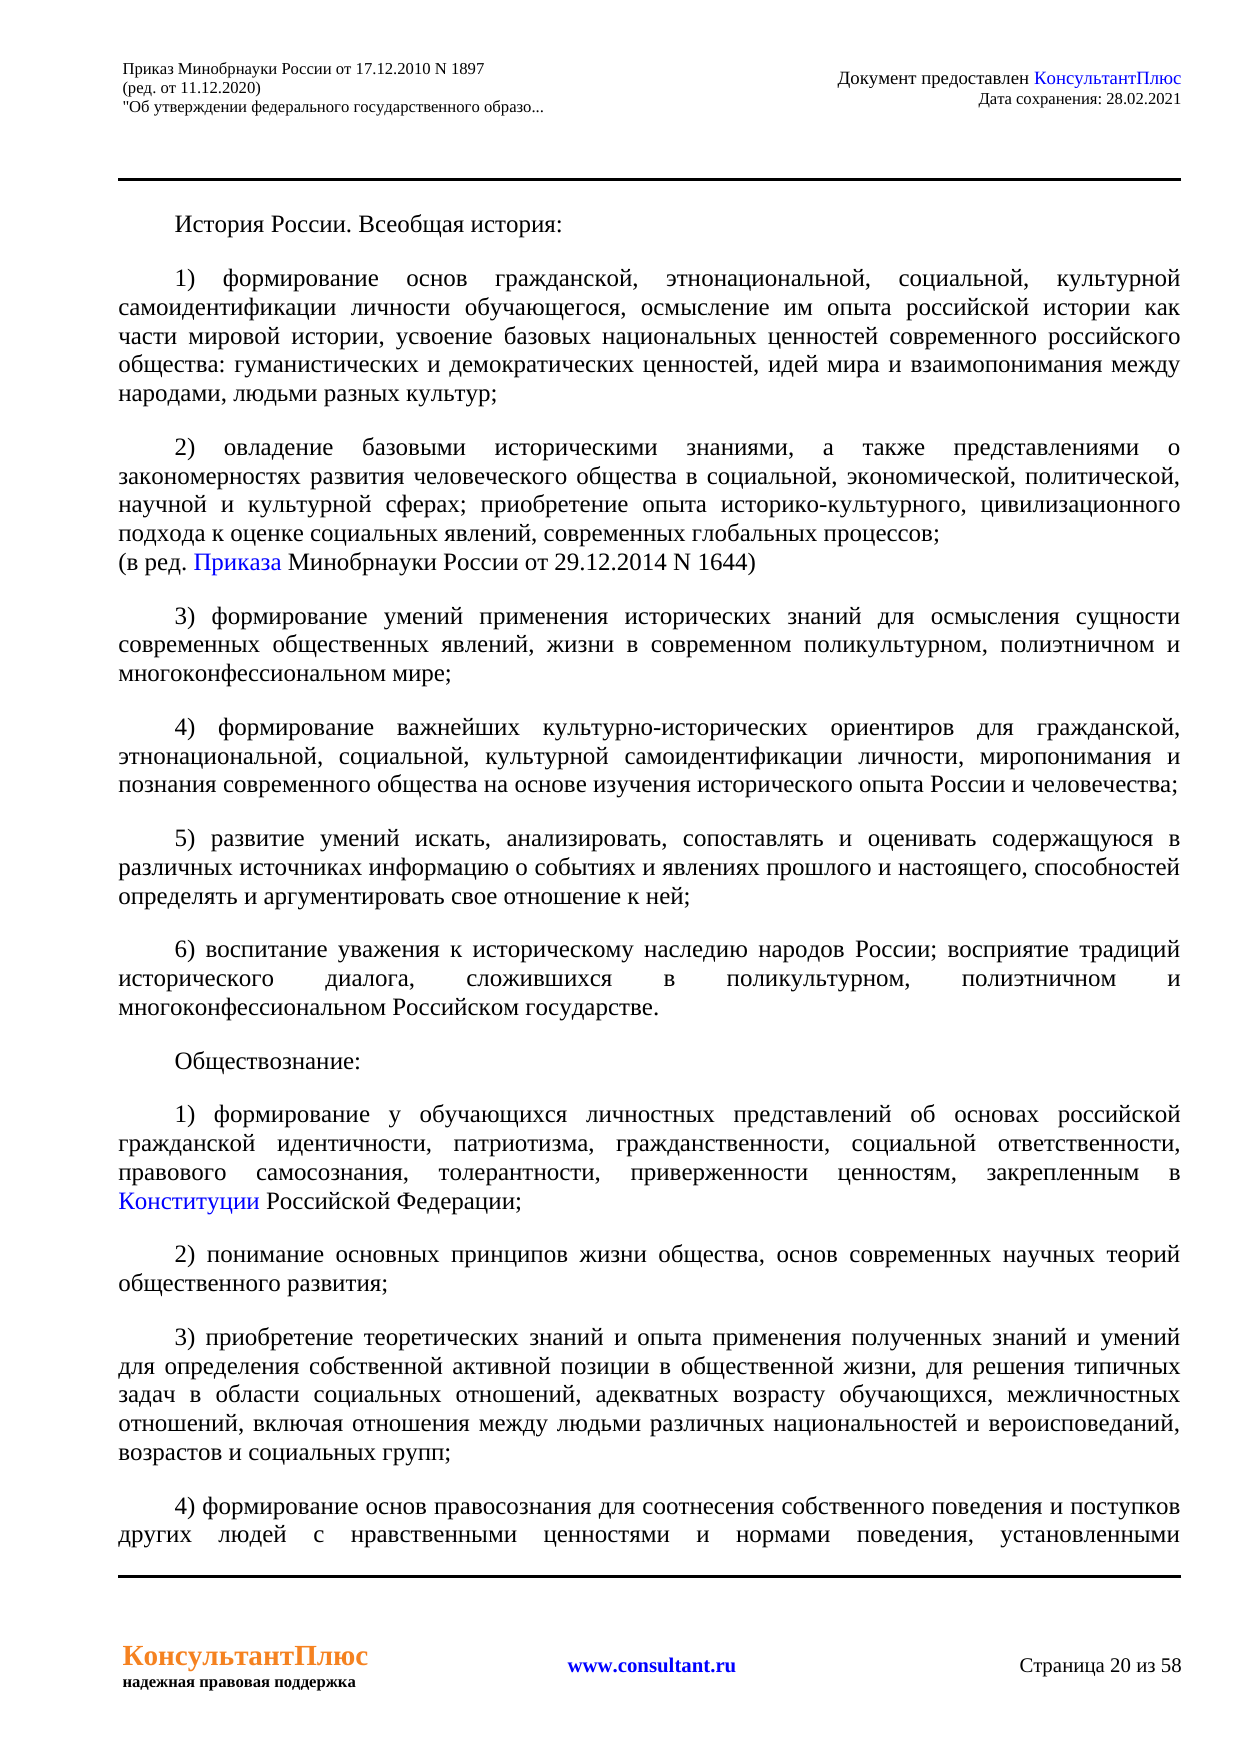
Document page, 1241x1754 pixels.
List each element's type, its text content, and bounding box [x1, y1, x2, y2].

text 1) формирование у обучающихся личностных представлений об основах российской гражданской идентичности, патриотизма, гражданственности, социальной ответственности, правового самосознания, толерантности, приверженности ценностям, закрепленным в Конституции Российской Федерации; [118, 1099, 1181, 1214]
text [118, 1491, 1181, 1548]
text 2) овладение базовыми историческими знаниями, а также представлениями о закономерностях развития человеческого общества в социальной, экономической, политической, научной и культурной сферах; приобретение опыта историко-культурного, цивилизационного подхода к оценке социальных явлений, современных глобальных процессов; [118, 432, 1181, 547]
text (в ред. Приказа Минобрнауки России от 29.12.2014 N 1644) [118, 547, 1181, 576]
text Обществознание: [118, 1046, 1181, 1074]
text 5) развитие умений искать, анализировать, сопоставлять и оценивать содержащуюся в различных источниках информацию о событиях и явлениях прошлого и настоящего, способностей определять и аргументировать свое отношение к ней; [118, 823, 1181, 909]
text 4) формирование важнейших культурно-исторических ориентиров для гражданской, этнонациональной, социальной, культурной самоидентификации личности, миропонимания и познания современного общества на основе изучения исторического опыта России и человечества; [118, 712, 1181, 798]
text 3) приобретение теоретических знаний и опыта применения полученных знаний и умений для определения собственной активной позиции в общественной жизни, для решения типичных задач в области социальных отношений, адекватных возрасту обучающихся, межличностных отношений, включая отношения между людьми различных национальностей и вероисповеданий, возрастов и социальных групп; [118, 1322, 1181, 1466]
text 6) воспитание уважения к историческому наследию народов России; восприятие традиций исторического диалога, сложившихся в поликультурном, полиэтничном и многоконфессиональном Российском государстве. [118, 934, 1181, 1021]
text 1) формирование основ гражданской, этнонациональной, социальной, культурной самоидентификации личности обучающегося, осмысление им опыта российской истории как части мировой истории, усвоение базовых национальных ценностей современного российского общества: гуманистических и демократических ценностей, идей мира и взаимопонимания между народами, людьми разных культур; [118, 263, 1181, 407]
text 2) понимание основных принципов жизни общества, основ современных научных теорий общественного развития; [118, 1239, 1181, 1297]
text История России. Всеобщая история: [118, 209, 1181, 238]
text 3) формирование умений применения исторических знаний для осмысления сущности современных общественных явлений, жизни в современном поликультурном, полиэтничном и многоконфессиональном мире; [118, 601, 1181, 687]
